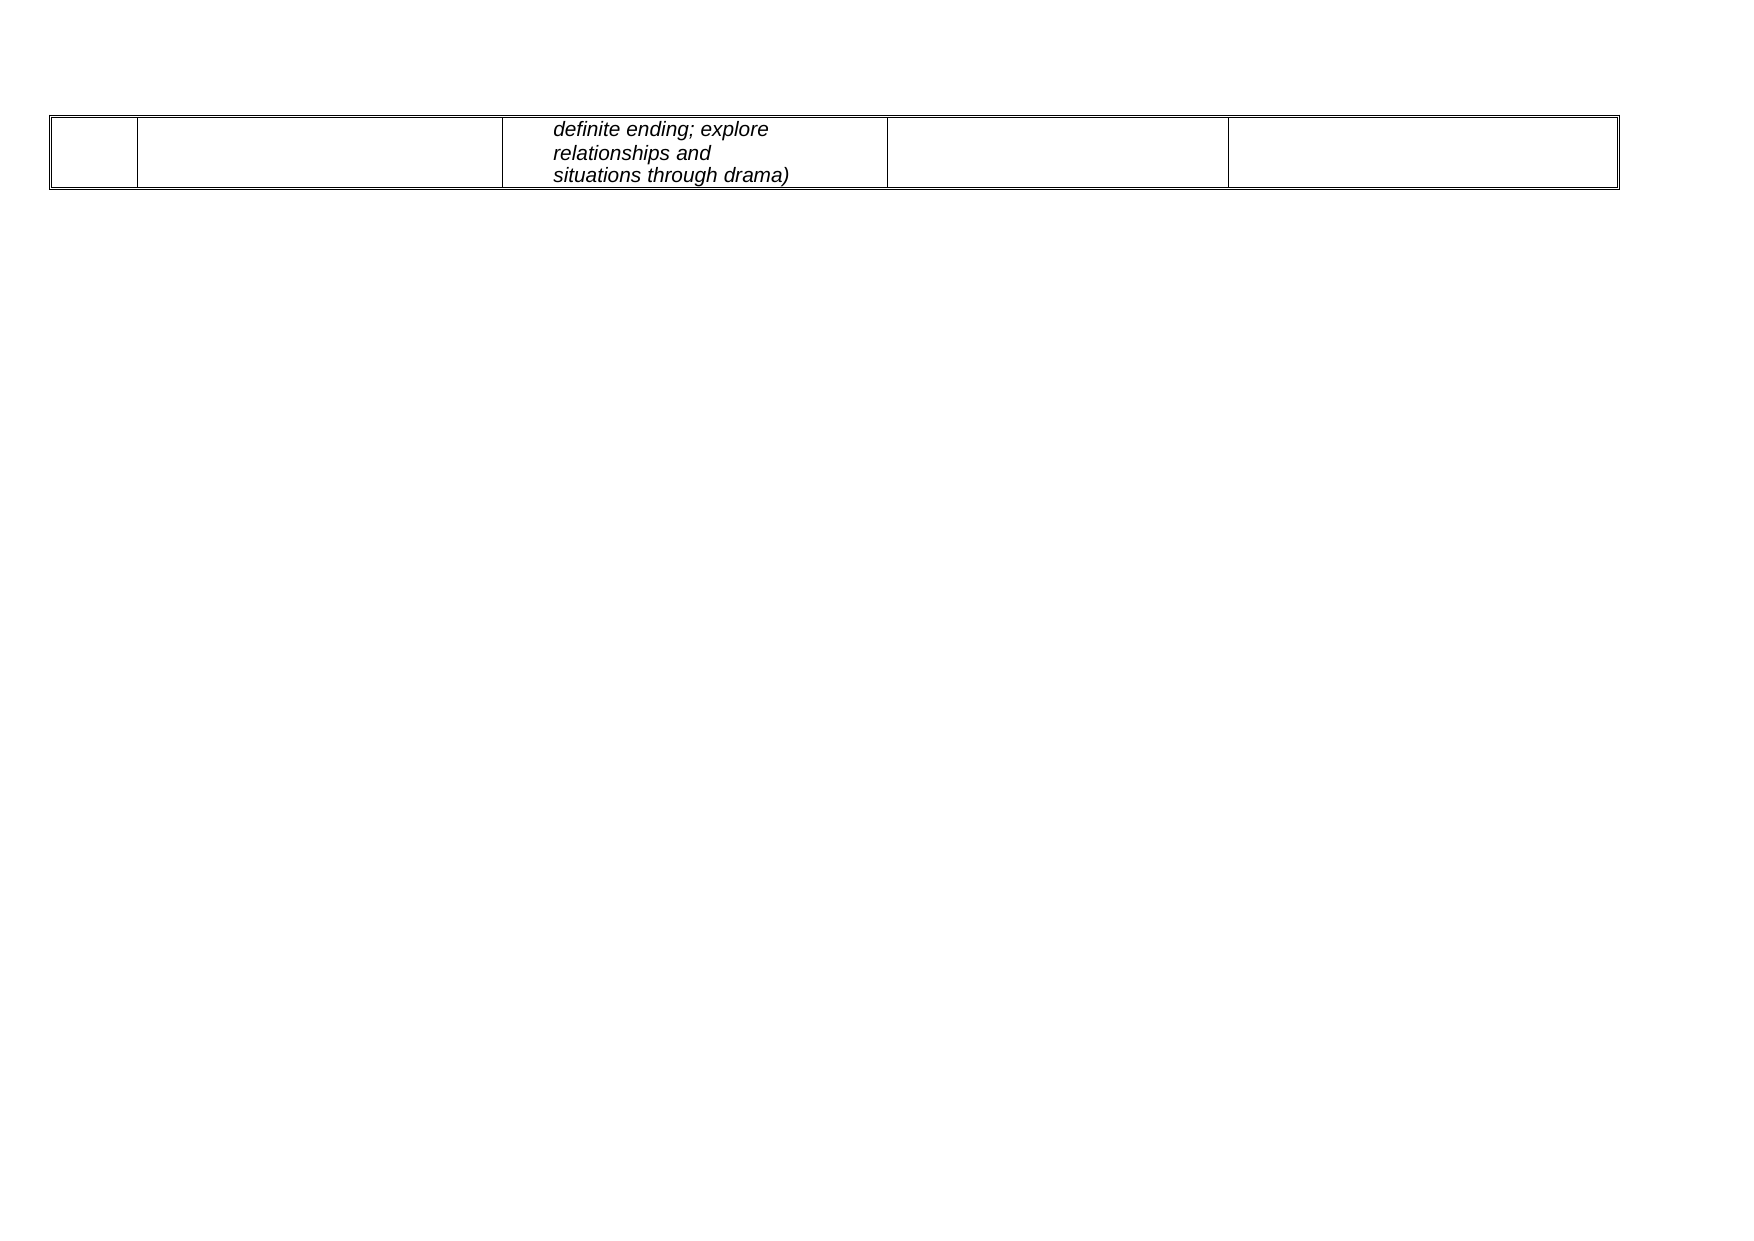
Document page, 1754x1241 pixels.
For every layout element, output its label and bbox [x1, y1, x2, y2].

table_header [888, 118, 1228, 187]
table_header [138, 118, 502, 187]
table_header [52, 118, 137, 187]
table_header [503, 118, 887, 187]
table_header [1229, 118, 1617, 187]
